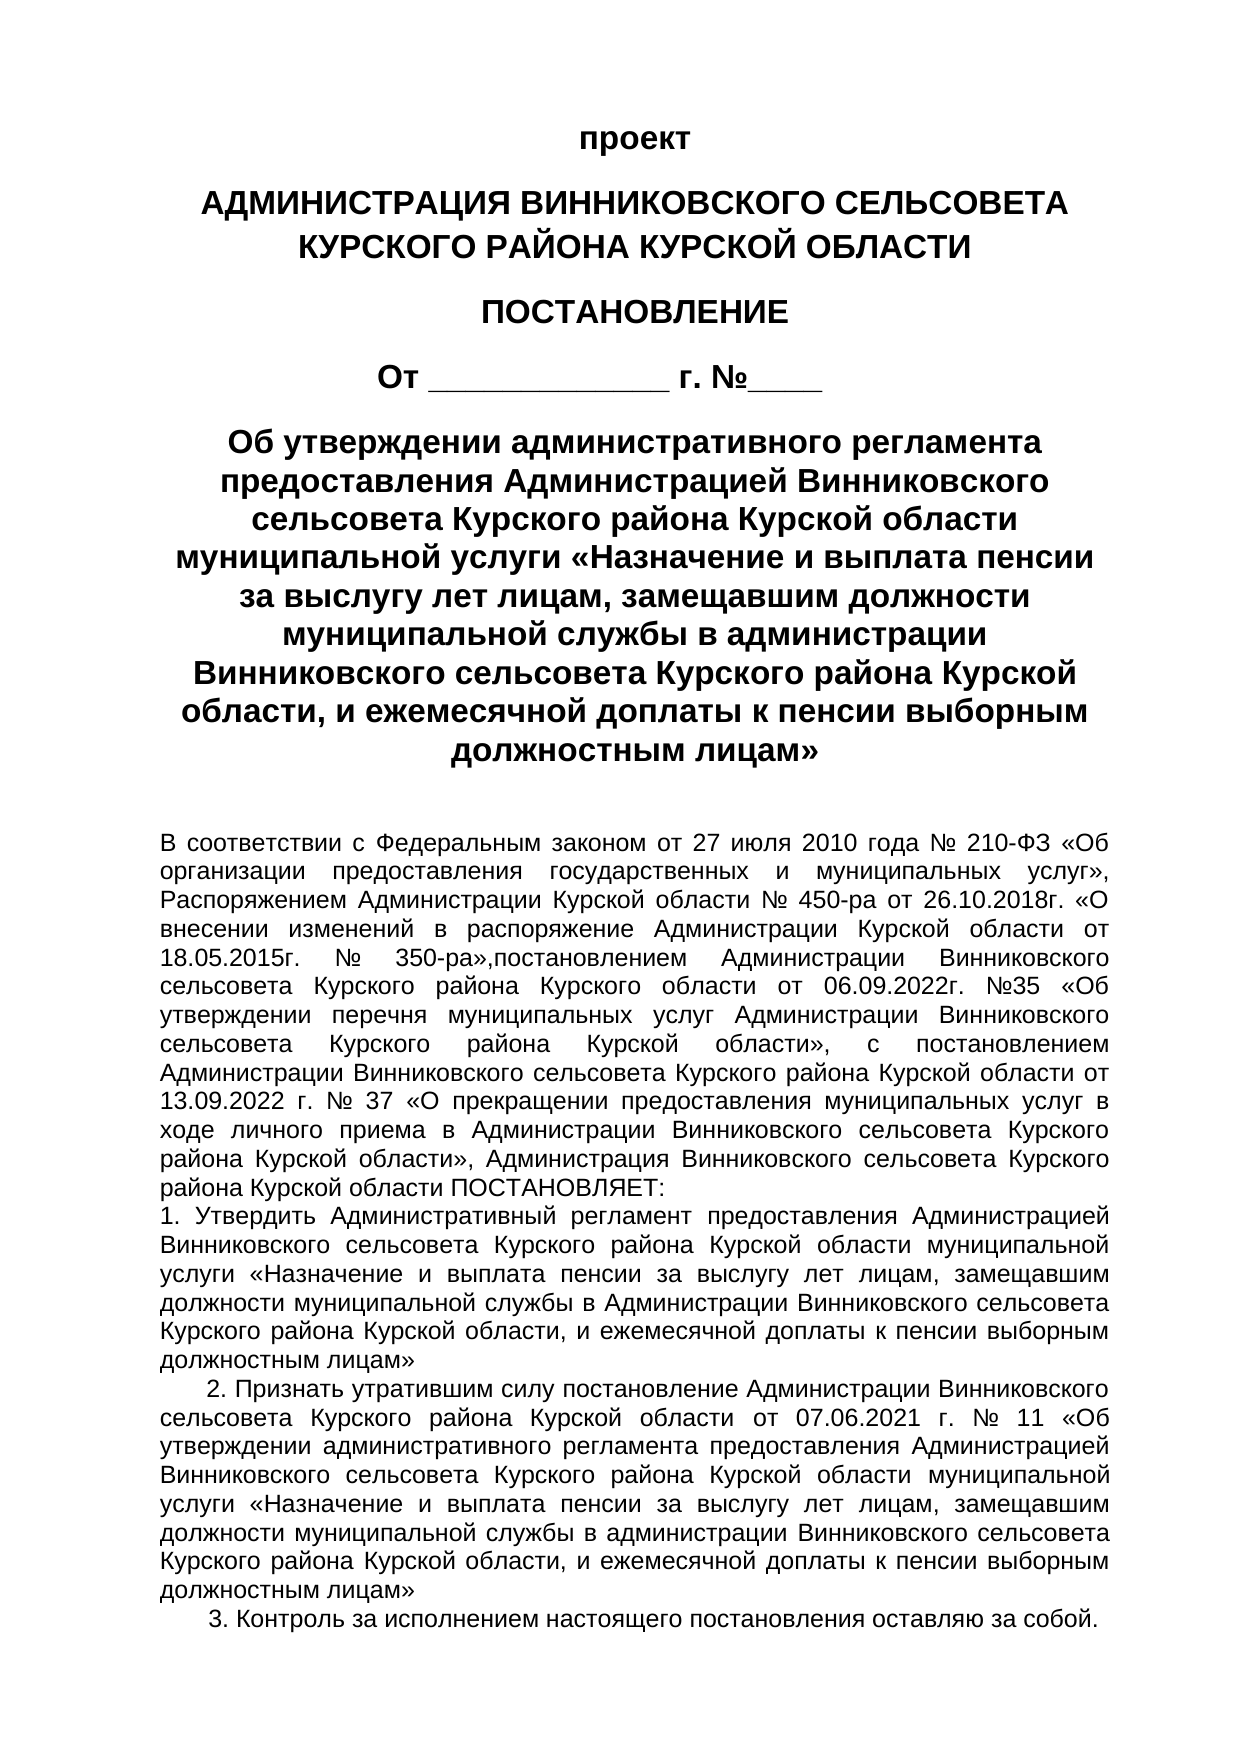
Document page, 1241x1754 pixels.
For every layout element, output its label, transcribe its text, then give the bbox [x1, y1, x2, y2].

text Об утверждении административного регламента предоставления Администрацией Винниковского сельсовета Курского района Курской области муниципальной услуги «Назначение и выплата пенсии за выслугу лет лицам, замещавшим должности муниципальной службы в администрации Винниковского сельсовета Курского района Курской области, и ежемесячной доплаты к пенсии выборным должностным лицам» [159, 422, 1110, 768]
text От _____________ г. №____ [159, 357, 1110, 396]
text В соответствии с Федеральным законом от 27 июля 2010 года № 210-ФЗ «Об организации предоставления государственных и муниципальных услуг», Распоряжением Администрации Курской области № 450-ра от 26.10.2018г. «О внесении изменений в распоряжение Администрации Курской области от 18.05.2015г. № 350-ра»,постановлением Администрации Винниковского сельсовета Курского района Курского области от 06.09.2022г. №35 «Об утверждении перечня муниципальных услуг Администрации Винниковского сельсовета Курского района Курской области», с постановлением Администрации Винниковского сельсовета Курского района Курской области от 13.09.2022 г. № 37 «О прекращении предоставления муниципальных услуг в ходе личного приема в Администрации Винниковского сельсовета Курского района Курской области», Администрация Винниковского сельсовета Курского района Курской области ПОСТАНОВЛЯЕТ: [159, 827, 1110, 1201]
text проект [159, 118, 1110, 157]
text 1. Утвердить Административный регламент предоставления Администрацией Винниковского сельсовета Курского района Курской области муниципальной услуги «Назначение и выплата пенсии за выслугу лет лицам, замещавшим должности муниципальной службы в Администрации Винниковского сельсовета Курского района Курской области, и ежемесячной доплаты к пенсии выборным должностным лицам» [159, 1201, 1110, 1374]
text АДМИНИСТРАЦИЯ ВИННИКОВСКОГО СЕЛЬСОВЕТА КУРСКОГО РАЙОНА КУРСКОЙ ОБЛАСТИ [159, 183, 1110, 266]
text 3. Контроль за исполнением настоящего постановления оставляю за собой. [159, 1604, 1110, 1632]
text ПОСТАНОВЛЕНИЕ [159, 292, 1110, 331]
text 2. Признать утратившим силу постановление Администрации Винниковского сельсовета Курского района Курской области от 07.06.2021 г. № 11 «Об утверждении административного регламента предоставления Администрацией Винниковского сельсовета Курского района Курской области муниципальной услуги «Назначение и выплата пенсии за выслугу лет лицам, замещавшим должности муниципальной службы в администрации Винниковского сельсовета Курского района Курской области, и ежемесячной доплаты к пенсии выборным должностным лицам» [159, 1374, 1110, 1604]
